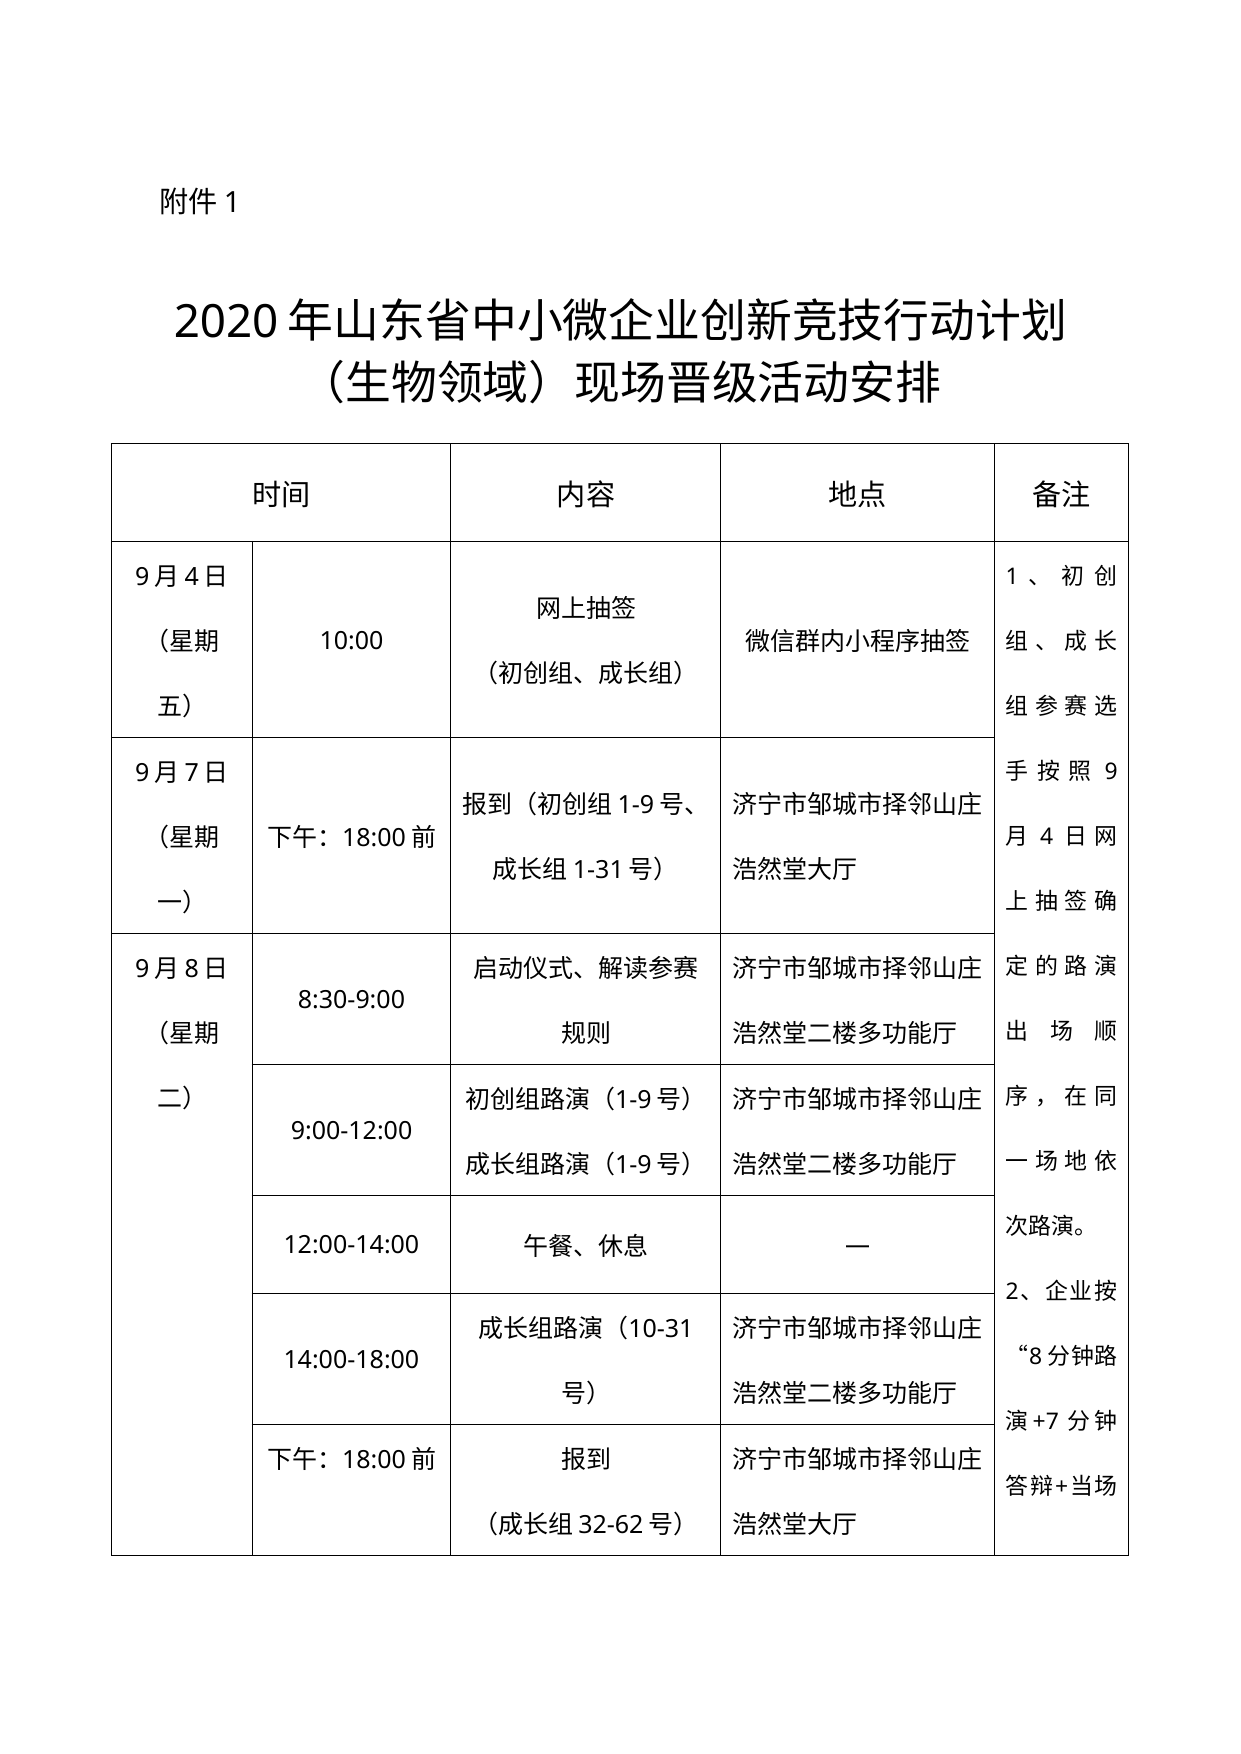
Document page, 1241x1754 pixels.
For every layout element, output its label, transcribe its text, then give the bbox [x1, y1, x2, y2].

table_cell 启动仪式、解读参赛规则 [451, 934, 720, 1064]
table_cell 济宁市邹城市择邻山庄浩然堂大厅 [721, 1425, 994, 1555]
table_cell 午餐、休息 [451, 1196, 720, 1293]
table_cell 报到（初创组1-9号、成长组1-31号） [451, 738, 720, 933]
table_cell 下午：18:00前 [253, 1425, 450, 1555]
table_header 备注 [995, 444, 1128, 541]
table_header 地点 [721, 444, 994, 541]
table_cell 济宁市邹城市择邻山庄浩然堂大厅 [721, 738, 994, 933]
text 附件1 [159, 162, 1081, 224]
table_header 时间 [112, 444, 450, 541]
table_header 内容 [451, 444, 720, 541]
table_cell — [721, 1196, 994, 1293]
table_cell 1、初创组、成长组参赛选手按照9月4日网上抽签确定的路演出场顺序，在同一场地依次路演。 2、企业按“8分钟路演+7分钟答辩+当场亮分”的方式进行现场竞技。 3、赛场之外另设候场室，配备直播设备，用于候场企业观看路演进程。 5、现场晋级活动全程录像。 [995, 542, 1128, 1555]
table_cell 9月7日 （星期一） [112, 738, 252, 933]
table_cell 9:00-12:00 [253, 1065, 450, 1195]
table_cell 初创组路演（1-9号） 成长组路演（1-9号） [451, 1065, 720, 1195]
table_cell 网上抽签 （初创组、成长组） [451, 542, 720, 737]
table_cell 14:00-18:00 [253, 1294, 450, 1424]
text 2020年山东省中小微企业创新竞技行动计划（生物领域）现场晋级活动安排 [159, 287, 1081, 412]
table_cell 8:30-9:00 [253, 934, 450, 1064]
table_cell 济宁市邹城市择邻山庄浩然堂二楼多功能厅 [721, 934, 994, 1064]
table_cell 济宁市邹城市择邻山庄浩然堂二楼多功能厅 [721, 1294, 994, 1424]
table_cell 9月4日 （星期五） [112, 542, 252, 737]
table_cell 12:00-14:00 [253, 1196, 450, 1293]
table_cell 9月8日 （星期二） [112, 934, 252, 1555]
table_cell 微信群内小程序抽签 [721, 542, 994, 737]
table_cell 成长组路演（10-31号） [451, 1294, 720, 1424]
table_cell 报到 （成长组32-62号） [451, 1425, 720, 1555]
table_cell 下午：18:00前 [253, 738, 450, 933]
table_cell 10:00 [253, 542, 450, 737]
table_cell 济宁市邹城市择邻山庄浩然堂二楼多功能厅 [721, 1065, 994, 1195]
